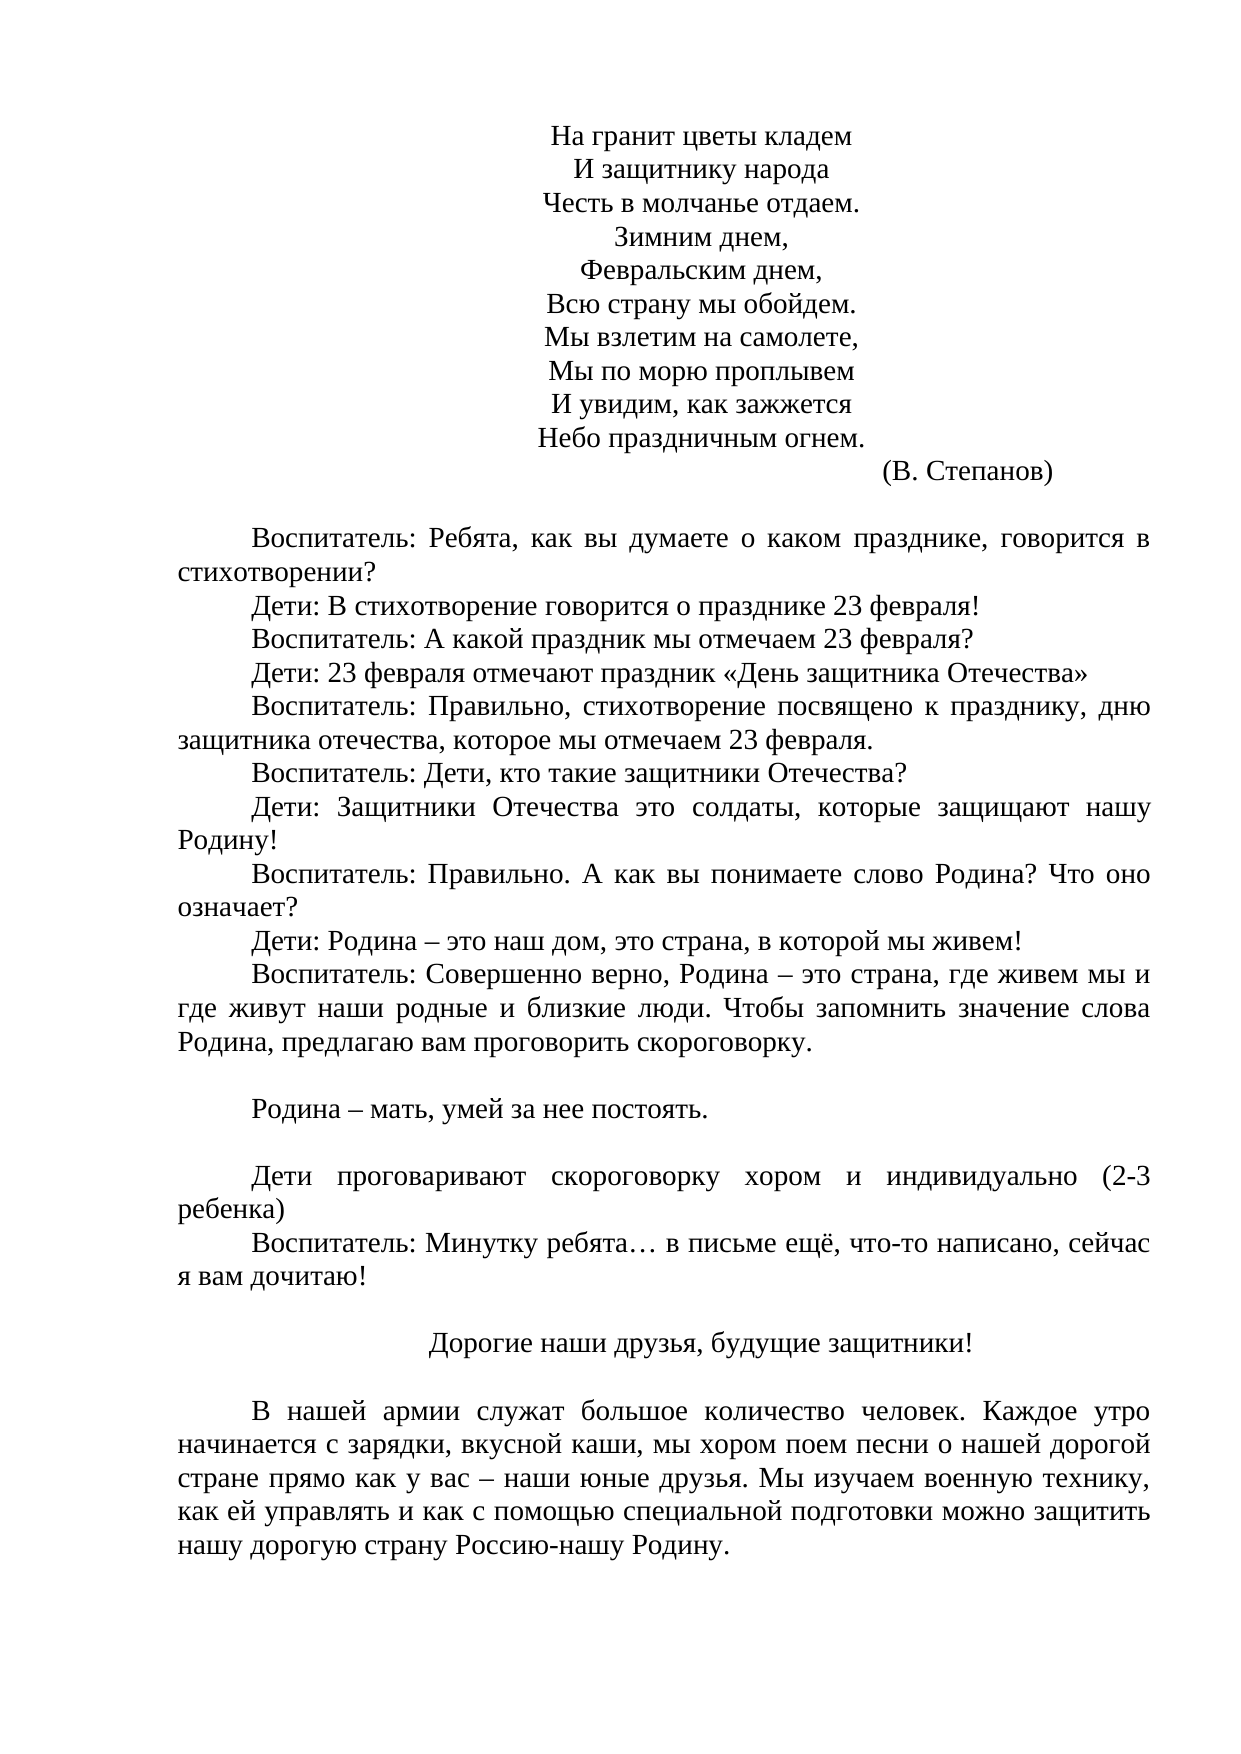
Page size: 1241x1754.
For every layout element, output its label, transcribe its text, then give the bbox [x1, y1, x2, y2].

text Мы по морю проплывем [177, 353, 1152, 386]
text Воспитатель: Совершенно верно, Родина – это страна, где живем мы и где живут наши родные и близкие люди. Чтобы запомнить значение слова Родина, предлагаю вам проговорить скороговорку. [177, 957, 1152, 1057]
text И защитнику народа [177, 152, 1152, 185]
text (В. Степанов) [177, 453, 1152, 487]
text Дети: Родина – это наш дом, это страна, в которой мы живем! [177, 923, 1152, 957]
text Честь в молчанье отдаем. [177, 185, 1152, 219]
text Февральским днем, [177, 252, 1152, 286]
text И увидим, как зажжется [177, 386, 1152, 420]
text В нашей армии служат большое количество человек. Каждое утро начинается с зарядки, вкусной каши, мы хором поем песни о нашей дорогой стране прямо как у вас – наши юные друзья. Мы изучаем военную технику, как ей управлять и как с помощью специальной подготовки можно защитить нашу дорогую страну Россию-нашу Родину. [177, 1393, 1152, 1560]
text Всю страну мы обойдем. [177, 286, 1152, 319]
text Родина – мать, умей за нее постоять. [177, 1091, 1152, 1124]
text Воспитатель: А какой праздник мы отмечаем 23 февраля? [177, 621, 1152, 655]
text Дети проговаривают скороговорку хором и индивидуально (2-3 ребенка) [177, 1158, 1152, 1225]
text Воспитатель: Минутку ребята… в письме ещё, что-то написано, сейчас я вам дочитаю! [177, 1225, 1152, 1292]
text Дорогие наши друзья, будущие защитники! [177, 1326, 1152, 1359]
text Дети: 23 февраля отмечают праздник «День защитника Отечества» [177, 655, 1152, 688]
text Зимним днем, [177, 219, 1152, 252]
text Дети: Защитники Отечества это солдаты, которые защищают нашу Родину! [177, 789, 1152, 856]
text Воспитатель: Правильно, стихотворение посвящено к празднику, дню защитника отечества, которое мы отмечаем 23 февраля. [177, 688, 1152, 755]
text Воспитатель: Дети, кто такие защитники Отечества? [177, 755, 1152, 789]
text Воспитатель: Правильно. А как вы понимаете слово Родина? Что оно означает? [177, 856, 1152, 923]
text На гранит цветы кладем [177, 118, 1152, 152]
text Воспитатель: Ребята, как вы думаете о каком празднике, говорится в стихотворении? [177, 521, 1152, 588]
text Небо праздничным огнем. [177, 420, 1152, 453]
text Мы взлетим на самолете, [177, 319, 1152, 353]
text Дети: В стихотворение говорится о празднике 23 февраля! [177, 588, 1152, 621]
